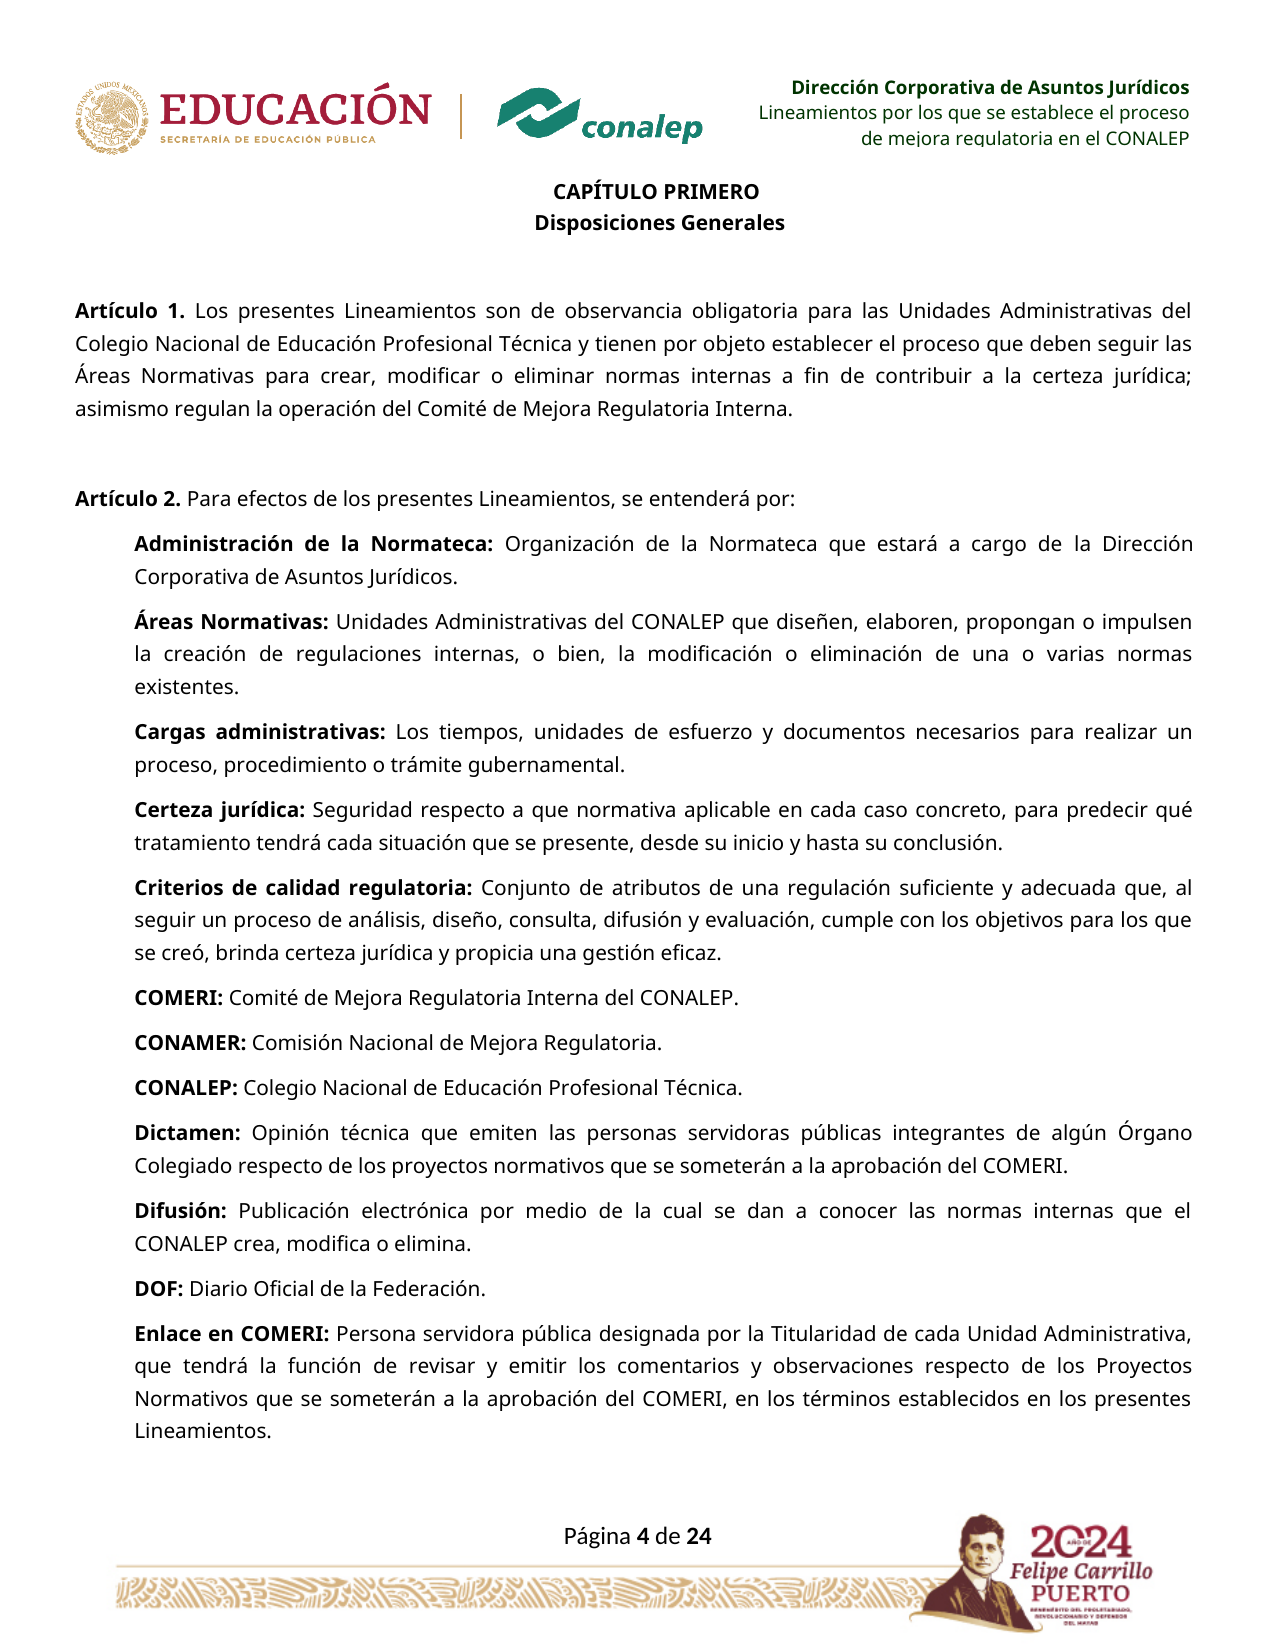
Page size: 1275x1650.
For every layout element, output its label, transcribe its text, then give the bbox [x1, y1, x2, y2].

text COMERI: Comité de Mejora Regulatoria Interna del CONALEP. [134, 983, 1193, 1011]
text DOF: Diario Oficial de la Federación. [134, 1274, 1193, 1302]
text Enlace en COMERI: Persona servidora pública designada por la Titularidad de cada Unidad Administrativa, que tendrá la función de revisar y emitir los comentarios y observaciones respecto de los Proyectos Normativos que se someterán a la aprobación del COMERI, en los términos establecidos en los presentes Lineamientos. [134, 1319, 1193, 1445]
subtitle Disposiciones Generales [119, 208, 1200, 236]
picture [75, 81, 432, 155]
text Certeza jurídica: Seguridad respecto a que normativa aplicable en cada caso concreto, para predecir qué tratamiento tendrá cada situación que se presente, desde su inicio y hasta su conclusión. [134, 795, 1193, 856]
picture [0, 1506, 1269, 1650]
text Artículo 2. Para efectos de los presentes Lineamientos, se entenderá por: [75, 484, 1193, 513]
text Áreas Normativas: Unidades Administrativas del CONALEP que diseñen, elaboren, propongan o impulsen la creación de regulaciones internas, o bien, la modificación o eliminación de una o varias normas existentes. [134, 607, 1193, 701]
text Criterios de calidad regulatoria: Conjunto de atributos de una regulación suficiente y adecuada que, al seguir un proceso de análisis, diseño, consulta, difusión y evaluación, cumple con los objetivos para los que se creó, brinda certeza jurídica y propicia una gestión eficaz. [134, 873, 1193, 966]
text Cargas administrativas: Los tiempos, unidades de esfuerzo y documentos necesarios para realizar un proceso, procedimiento o trámite gubernamental. [134, 717, 1193, 778]
text CONALEP: Colegio Nacional de Educación Profesional Técnica. [134, 1073, 1193, 1102]
text Dictamen: Opinión técnica que emiten las personas servidoras públicas integrantes de algún Órgano Colegiado respecto de los proyectos normativos que se someterán a la aprobación del COMERI. [134, 1118, 1193, 1179]
text Administración de la Normateca: Organización de la Normateca que estará a cargo de la Dirección Corporativa de Asuntos Jurídicos. [134, 529, 1193, 590]
picture [478, 73, 741, 156]
subtitle CAPÍTULO PRIMERO [113, 177, 1200, 206]
text Difusión: Publicación electrónica por medio de la cual se dan a conocer las normas internas que el CONALEP crea, modifica o elimina. [134, 1196, 1193, 1257]
text CONAMER: Comisión Nacional de Mejora Regulatoria. [134, 1028, 1193, 1057]
text Artículo 1. Los presentes Lineamientos son de observancia obligatoria para las Unidades Administrativas del Colegio Nacional de Educación Profesional Técnica y tienen por objeto establecer el proceso que deben seguir las Áreas Normativas para crear, modificar o eliminar normas internas a fin de contribuir a la certeza jurídica; asimismo regulan la operación del Comité de Mejora Regulatoria Interna. [75, 296, 1193, 422]
